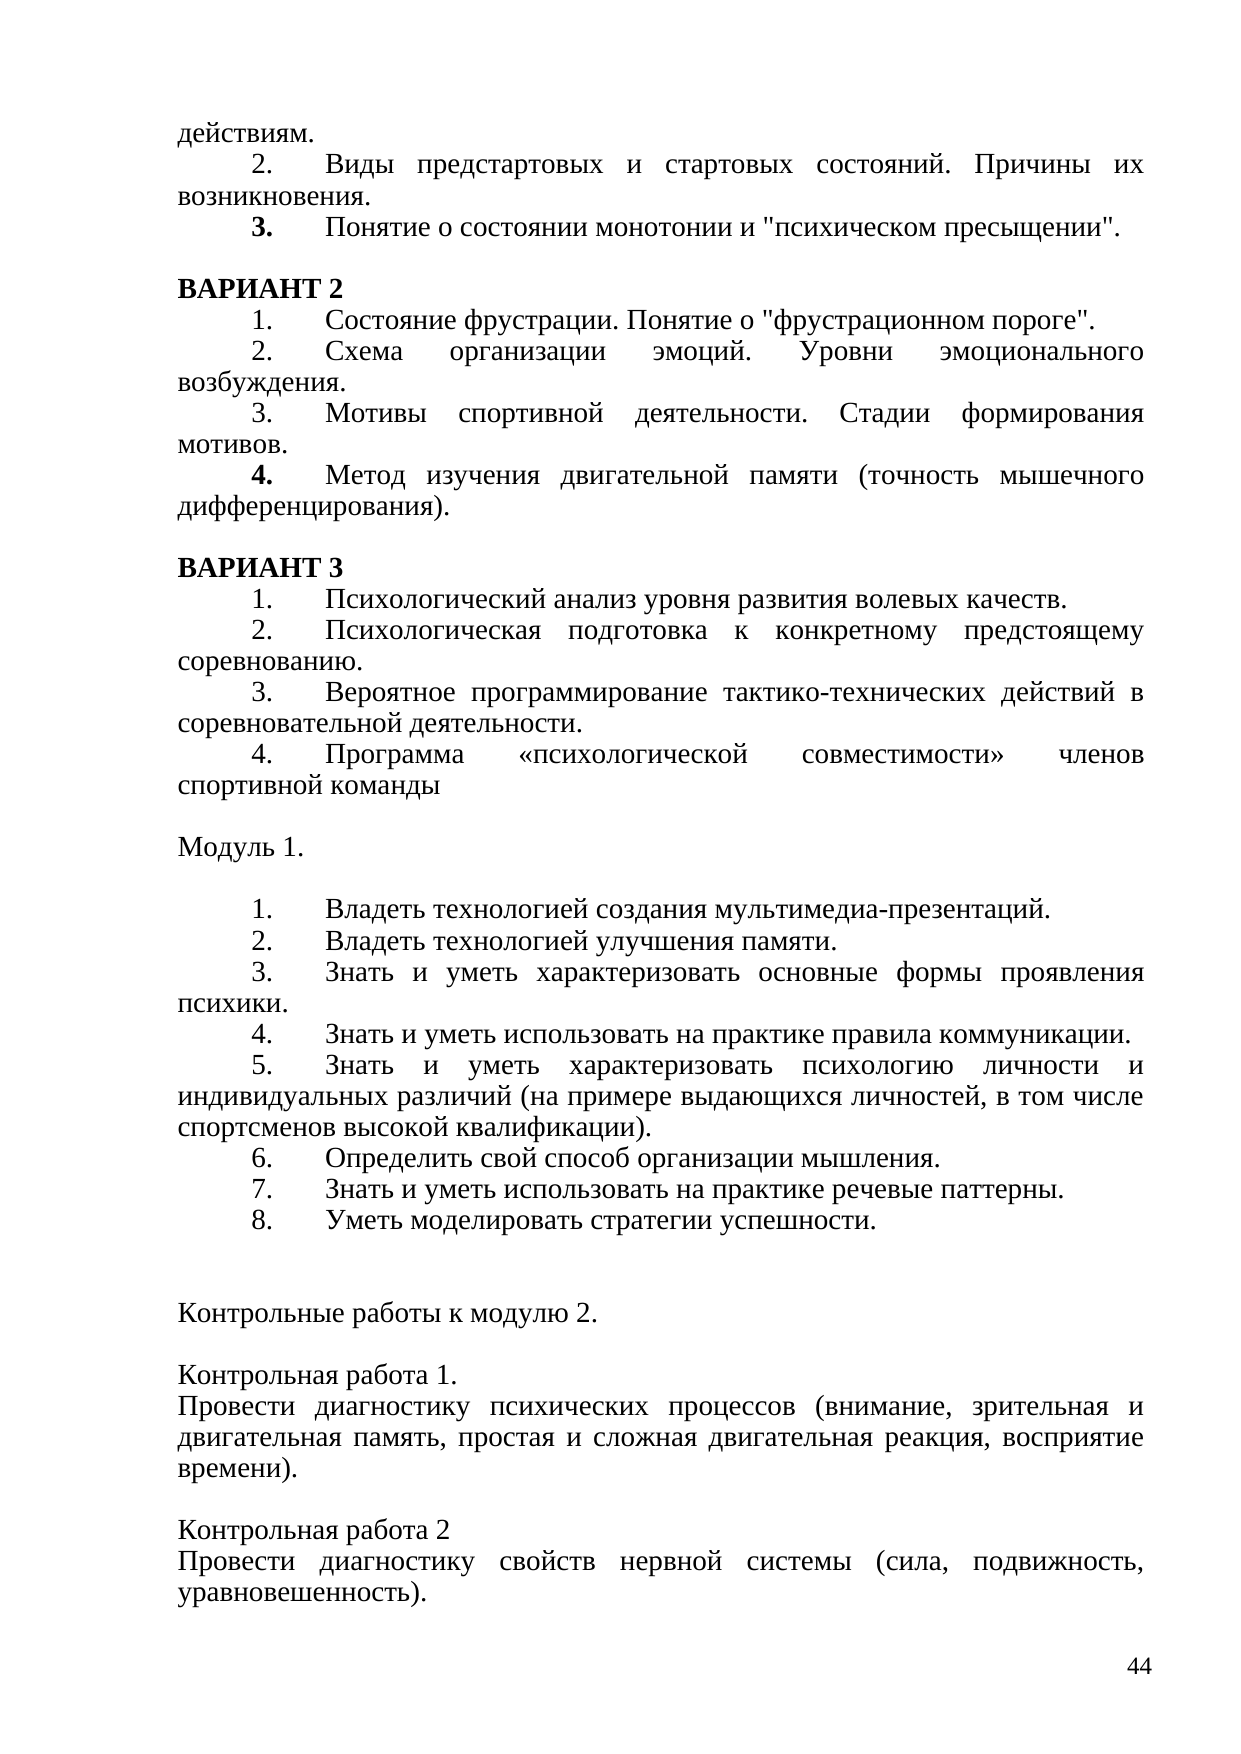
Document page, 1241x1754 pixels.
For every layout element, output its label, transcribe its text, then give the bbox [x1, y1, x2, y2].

list Программа «психологической совместимости» членов спортивной команды [177, 739, 1145, 801]
list Психологический анализ уровня развития волевых качеств. [177, 584, 1145, 615]
text Модуль 1. [177, 832, 1145, 863]
text Контрольная работа 1. [177, 1360, 1145, 1391]
list Знать и уметь использовать на практике правила коммуникации. [177, 1018, 1145, 1049]
list Знать и уметь использовать на практике речевые паттерны. [177, 1173, 1145, 1204]
list Состояние фрустрации. Понятие о "фрустрационном пороге". [177, 304, 1145, 335]
text ВАРИАНТ 2 [177, 273, 1145, 304]
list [177, 118, 1145, 149]
text Контрольная работа 2 [177, 1515, 1145, 1546]
list Понятие о состоянии монотонии и "психическом пресыщении". [177, 211, 1145, 242]
list Схема организации эмоций. Уровни эмоционального возбуждения. [177, 335, 1145, 397]
list Владеть технологией создания мультимедиа-презентаций. [177, 894, 1145, 925]
list Знать и уметь характеризовать основные формы проявления психики. [177, 956, 1145, 1018]
list Психологическая подготовка к конкретному предстоящему соревнованию. [177, 615, 1145, 677]
list Знать и уметь характеризовать психологию личности и индивидуальных различий (на примере выдающихся личностей, в том числе спортсменов высокой квалификации). [177, 1049, 1145, 1142]
list Определить свой способ организации мышления. [177, 1142, 1145, 1173]
list Уметь моделировать стратегии успешности. [177, 1204, 1145, 1236]
text ВАРИАНТ 3 [177, 553, 1145, 584]
list Метод изучения двигательной памяти (точность мышечного дифференцирования). [177, 459, 1145, 522]
list Вероятное программирование тактико-технических действий в соревновательной деятельности. [177, 677, 1145, 739]
list Владеть технологией улучшения памяти. [177, 925, 1145, 956]
text Провести диагностику психических процессов (внимание, зрительная и двигательная память, простая и сложная двигательная реакция, восприятие времени). [177, 1391, 1145, 1484]
text Провести диагностику свойств нервной системы (сила, подвижность, уравновешенность). [177, 1546, 1145, 1608]
list Мотивы спортивной деятельности. Стадии формирования мотивов. [177, 397, 1145, 459]
list Виды предстартовых и стартовых состояний. Причины их возникновения. [177, 149, 1145, 211]
text Контрольные работы к модулю 2. [177, 1298, 1145, 1329]
